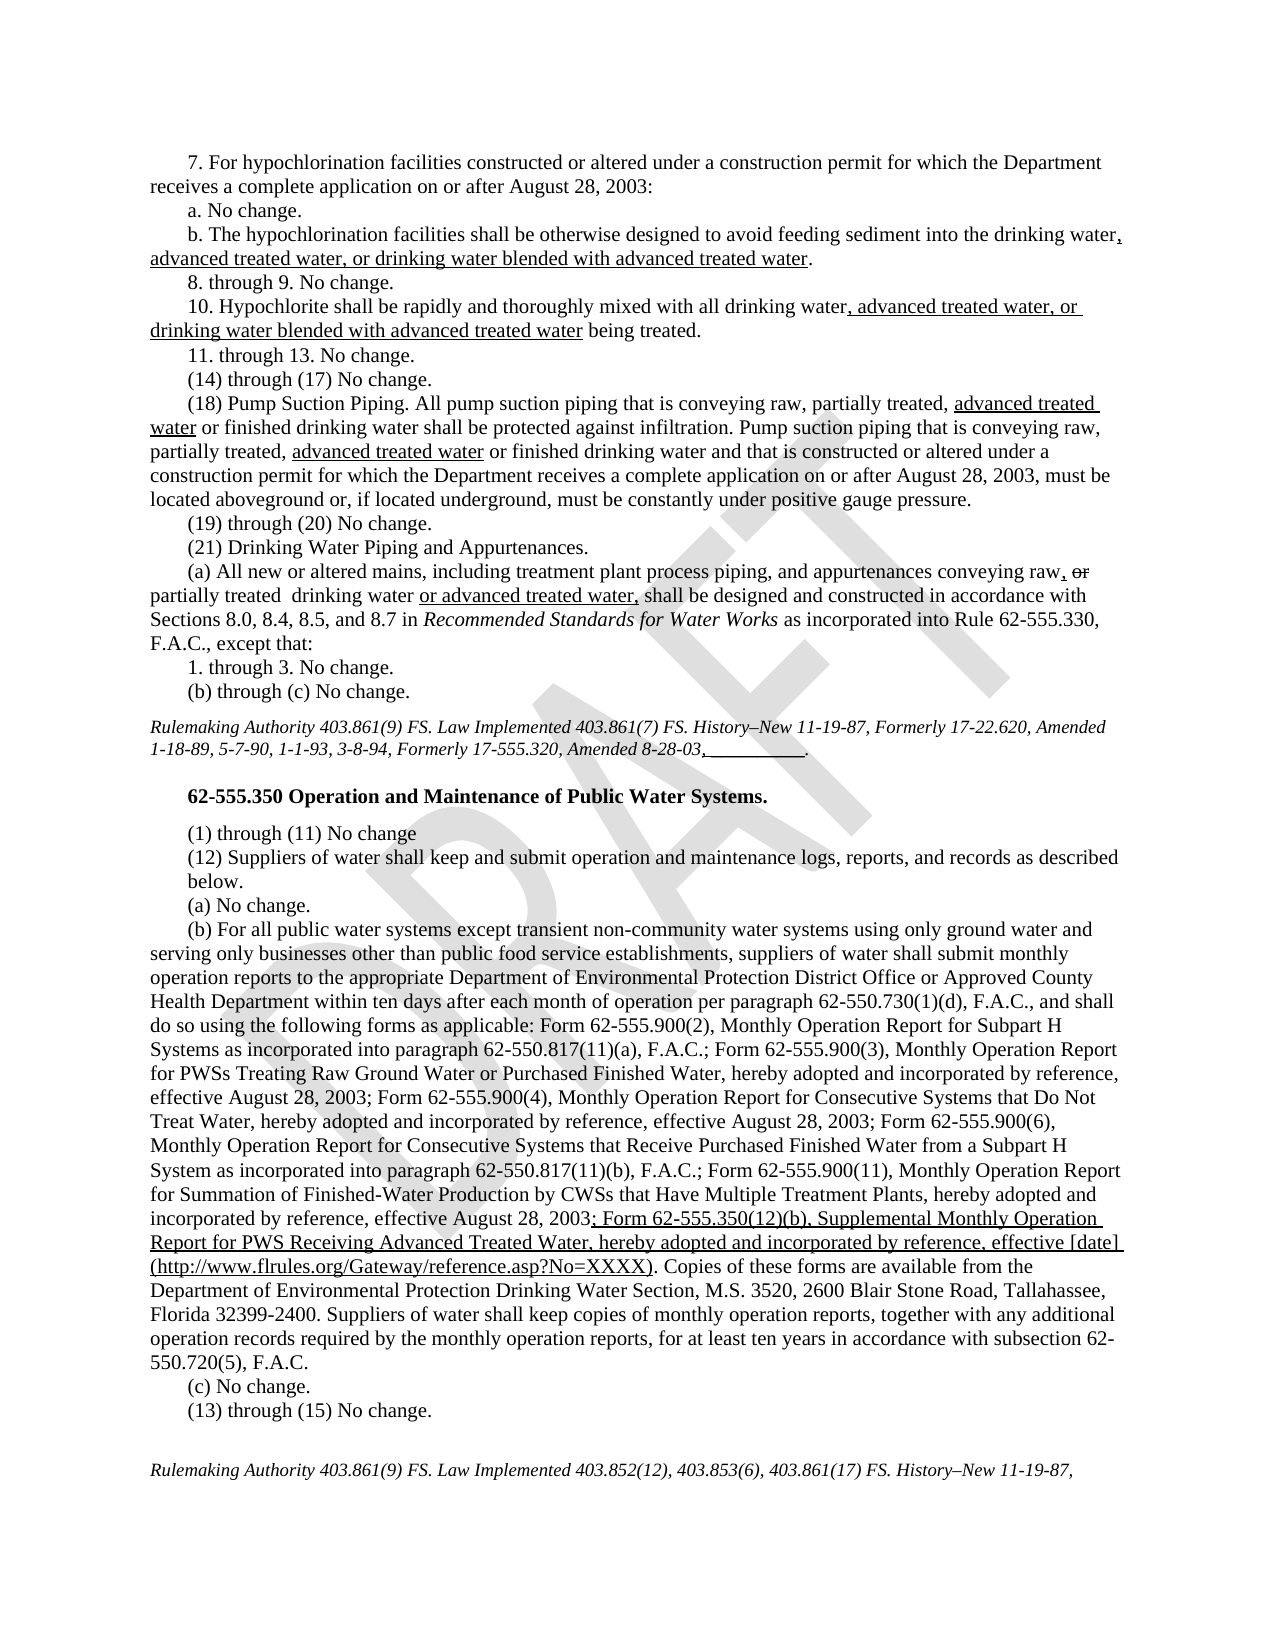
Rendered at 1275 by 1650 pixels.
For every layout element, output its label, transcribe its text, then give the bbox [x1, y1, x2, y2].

text (18) Pump Suction Piping. All pump suction piping that is conveying raw, partially treated, advanced treated water or finished drinking water shall be protected against infiltration. Pump suction piping that is conveying raw, partially treated, advanced treated water or finished drinking water and that is constructed or altered under a construction permit for which the Department receives a complete application on or after August 28, 2003, must be located aboveground or, if located underground, must be constantly under positive gauge pressure. [150, 391, 1125, 511]
text (b) For all public water systems except transient non-community water systems using only ground water and serving only businesses other than public food service establishments, suppliers of water shall submit monthly operation reports to the appropriate Department of Environmental Protection District Office or Approved County Health Department within ten days after each month of operation per paragraph 62-550.730(1)(d), F.A.C., and shall do so using the following forms as applicable: Form 62-555.900(2), Monthly Operation Report for Subpart H Systems as incorporated into paragraph 62-550.817(11)(a), F.A.C.; Form 62-555.900(3), Monthly Operation Report for PWSs Treating Raw Ground Water or Purchased Finished Water, hereby adopted and incorporated by reference, effective August 28, 2003; Form 62-555.900(4), Monthly Operation Report for Consecutive Systems that Do Not Treat Water, hereby adopted and incorporated by reference, effective August 28, 2003; Form 62-555.900(6), Monthly Operation Report for Consecutive Systems that Receive Purchased Finished Water from a Subpart H System as incorporated into paragraph 62-550.817(11)(b), F.A.C.; Form 62-555.900(11), Monthly Operation Report for Summation of Finished-Water Production by CWSs that Have Multiple Treatment Plants, hereby adopted and incorporated by reference, effective August 28, 2003; Form 62-555.350(12)(b), Supplemental Monthly Operation Report for PWS Receiving Advanced Treated Water, hereby adopted and incorporated by reference, effective [date] (http://www.flrules.org/Gateway/reference.asp?No=XXXX). Copies of these forms are available from the Department of Environmental Protection Drinking Water Section, M.S. 3520, 2600 Blair Stone Road, Tallahassee, Florida 32399-2400. Suppliers of water shall keep copies of monthly operation reports, together with any additional operation records required by the monthly operation reports, for at least ten years in accordance with subsection 62-550.720(5), F.A.C. [150, 917, 1125, 1374]
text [150, 1459, 1125, 1480]
text (c) No change. [150, 1374, 1125, 1398]
text a. No change. [150, 198, 1125, 222]
text 7. For hypochlorination facilities constructed or altered under a construction permit for which the Department receives a complete application on or after August 28, 2003: [150, 150, 1125, 198]
text Rulemaking Authority 403.861(9) FS. Law Implemented 403.861(7) FS. History–New 11-19-87, Formerly 17-22.620, Amended 1-18-89, 5-7-90, 1-1-93, 3-8-94, Formerly 17-555.320, Amended 8-28-03, __________. [150, 716, 1125, 759]
text (a) No change. [187, 893, 1125, 917]
text (a) All new or altered mains, including treatment plant process piping, and appurtenances conveying raw, or partially treated drinking water or advanced treated water, shall be designed and constructed in accordance with Sections 8.0, 8.4, 8.5, and 8.7 in Recommended Standards for Water Works as incorporated into Rule 62-555.330, F.A.C., except that: [150, 559, 1125, 655]
text 8. through 9. No change. [150, 270, 1125, 294]
text (19) through (20) No change. [150, 511, 1125, 535]
text (13) through (15) No change. [187, 1398, 1125, 1422]
text (21) Drinking Water Piping and Appurtenances. [150, 535, 1125, 559]
text 1. through 3. No change. [150, 655, 1125, 679]
text (1) through (11) No change [187, 821, 1125, 845]
text 10. Hypochlorite shall be rapidly and thoroughly mixed with all drinking water, advanced treated water, or drinking water blended with advanced treated water being treated. [150, 294, 1125, 342]
subtitle 62-555.350 Operation and Maintenance of Public Water Systems. [150, 784, 1125, 808]
text (12) Suppliers of water shall keep and submit operation and maintenance logs, reports, and records as described below. [187, 845, 1125, 893]
text b. The hypochlorination facilities shall be otherwise designed to avoid feeding sediment into the drinking water, advanced treated water, or drinking water blended with advanced treated water. [150, 222, 1125, 270]
text (b) through (c) No change. [150, 679, 1125, 703]
text (14) through (17) No change. [150, 367, 1125, 391]
text 11. through 13. No change. [150, 342, 1125, 367]
